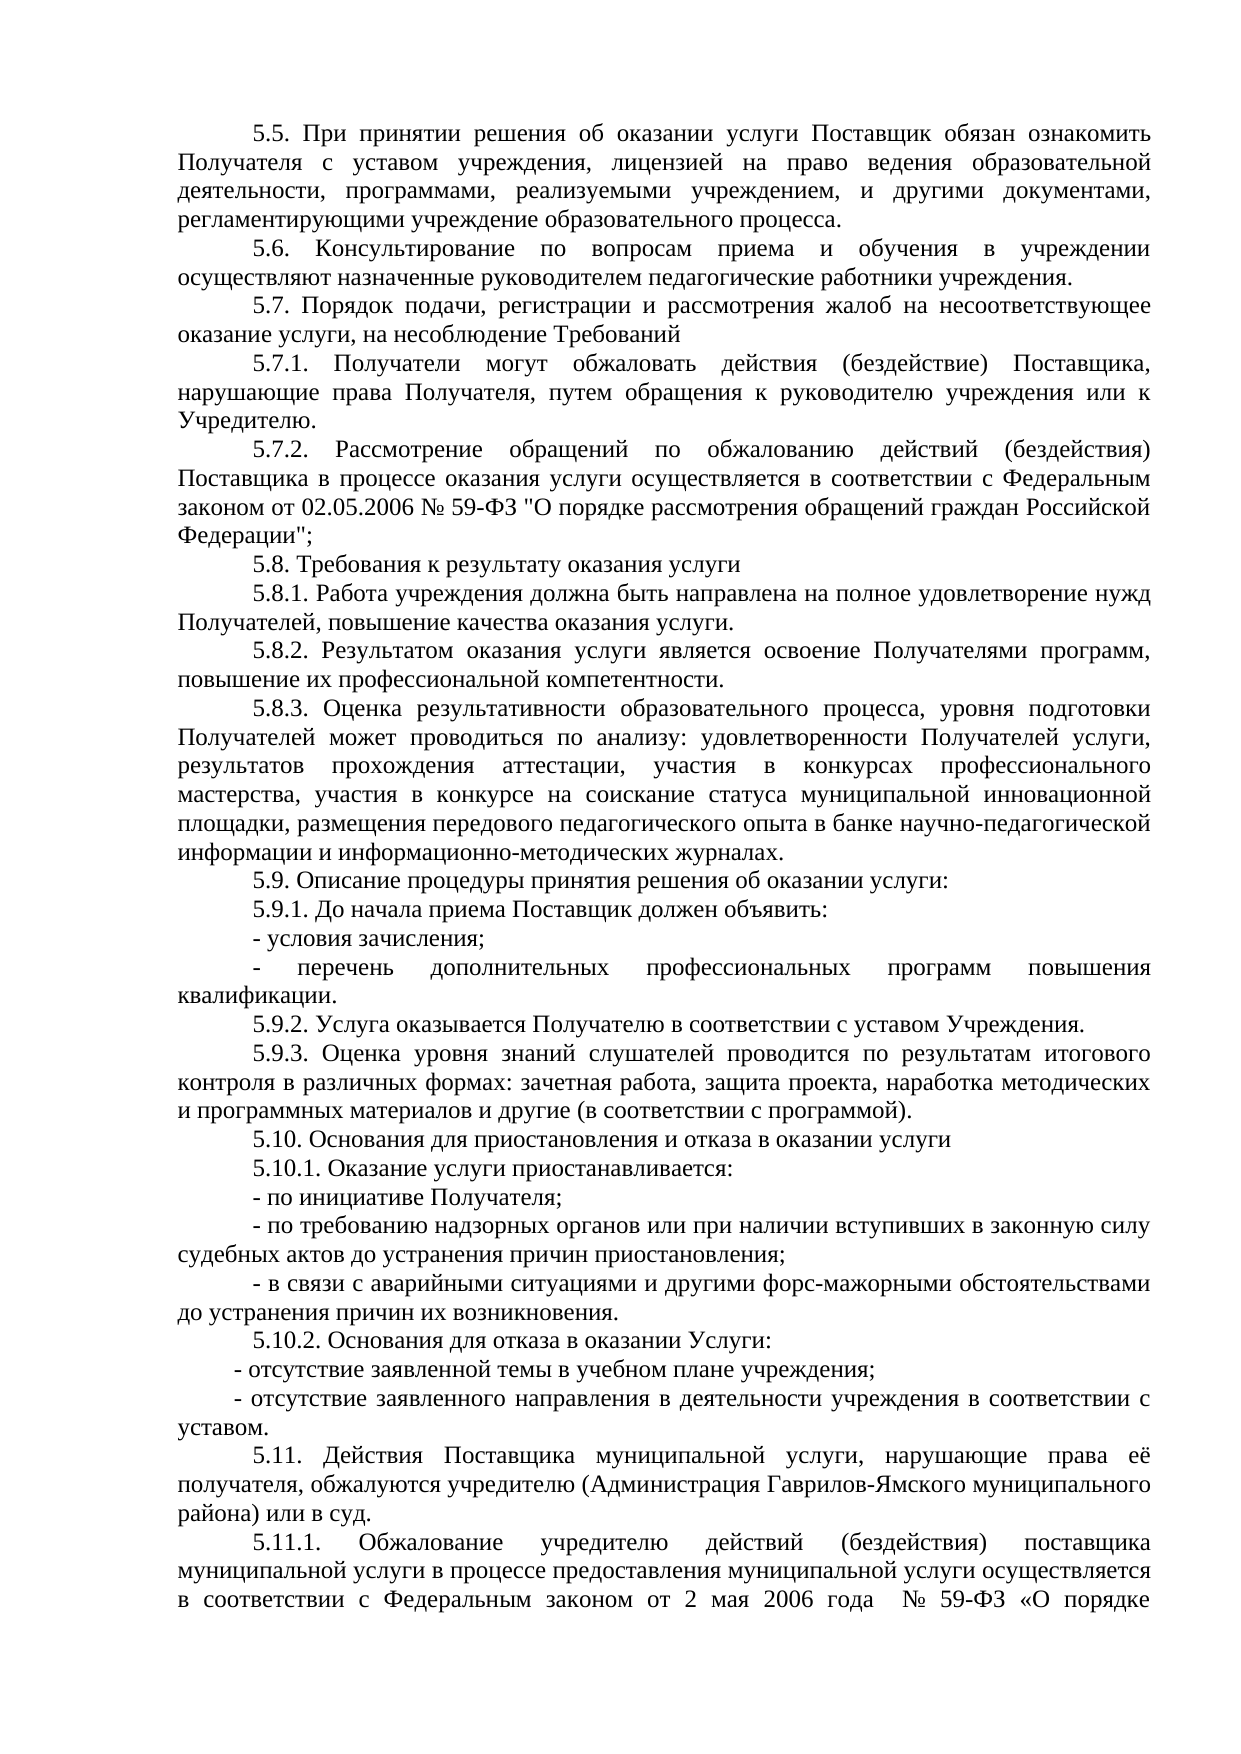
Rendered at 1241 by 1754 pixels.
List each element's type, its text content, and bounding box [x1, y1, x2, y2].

text 5.9.2. Услуга оказывается Получателю в соответствии с уставом Учреждения. [177, 1009, 1152, 1038]
text 5.10. Основания для приостановления и отказа в оказании услуги [177, 1124, 1152, 1153]
text 5.8.1. Работа учреждения должна быть направлена на полное удовлетворение нужд Получателей, повышение качества оказания услуги. [177, 578, 1152, 636]
text 5.7.1. Получатели могут обжаловать действия (бездействие) Поставщика, нарушающие права Получателя, путем обращения к руководителю учреждения или к Учредителю. [177, 348, 1152, 434]
text - отсутствие заявленного направления в деятельности учреждения в соответствии с уставом. [177, 1383, 1152, 1441]
text - перечень дополнительных профессиональных программ повышения квалификации. [177, 952, 1152, 1009]
text 5.9.3. Оценка уровня знаний слушателей проводится по результатам итогового контроля в различных формах: зачетная работа, защита проекта, наработка методических и программных материалов и другие (в соответствии с программой). [177, 1038, 1152, 1124]
text 5.10.1. Оказание услуги приостанавливается: [177, 1153, 1152, 1182]
text 5.6. Консультирование по вопросам приема и обучения в учреждении осуществляют назначенные руководителем педагогические работники учреждения. [177, 233, 1152, 291]
text 5.8.3. Оценка результативности образовательного процесса, уровня подготовки Получателей может проводиться по анализу: удовлетворенности Получателей услуги, результатов прохождения аттестации, участия в конкурсах профессионального мастерства, участия в конкурсе на соискание статуса муниципальной инновационной площадки, размещения передового педагогического опыта в банке научно-педагогической информации и информационно-методических журналах. [177, 693, 1152, 866]
text 5.7. Порядок подачи, регистрации и рассмотрения жалоб на несоответствующее оказание услуги, на несоблюдение Требований [177, 291, 1152, 348]
text 5.9.1. До начала приема Поставщик должен объявить: [177, 894, 1152, 923]
text - отсутствие заявленной темы в учебном плане учреждения; [177, 1354, 1152, 1383]
text - условия зачисления; [177, 923, 1152, 952]
text 5.10.2. Основания для отказа в оказании Услуги: [177, 1326, 1152, 1354]
text - в связи с аварийными ситуациями и другими форс-мажорными обстоятельствами до устранения причин их возникновения. [177, 1268, 1152, 1326]
text 5.5. При принятии решения об оказании услуги Поставщик обязан ознакомить Получателя с уставом учреждения, лицензией на право ведения образовательной деятельности, программами, реализуемыми учреждением, и другими документами, регламентирующими учреждение образовательного процесса. [177, 118, 1152, 233]
text 5.8.2. Результатом оказания услуги является освоение Получателями программ, повышение их профессиональной компетентности. [177, 636, 1152, 693]
text 5.8. Требования к результату оказания услуги [177, 549, 1152, 578]
text 5.11. Действия Поставщика муниципальной услуги, нарушающие права её получателя, обжалуются учредителю (Администрация Гаврилов-Ямского муниципального района) или в суд. [177, 1441, 1152, 1527]
text 5.7.2. Рассмотрение обращений по обжалованию действий (бездействия) Поставщика в процессе оказания услуги осуществляется в соответствии с Федеральным законом от 02.05.2006 № 59-ФЗ "О порядке рассмотрения обращений граждан Российской Федерации"; [177, 434, 1152, 549]
text - по инициативе Получателя; [177, 1182, 1152, 1211]
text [177, 1527, 1152, 1613]
text 5.9. Описание процедуры принятия решения об оказании услуги: [177, 866, 1152, 894]
text - по требованию надзорных органов или при наличии вступивших в законную силу судебных актов до устранения причин приостановления; [177, 1211, 1152, 1268]
